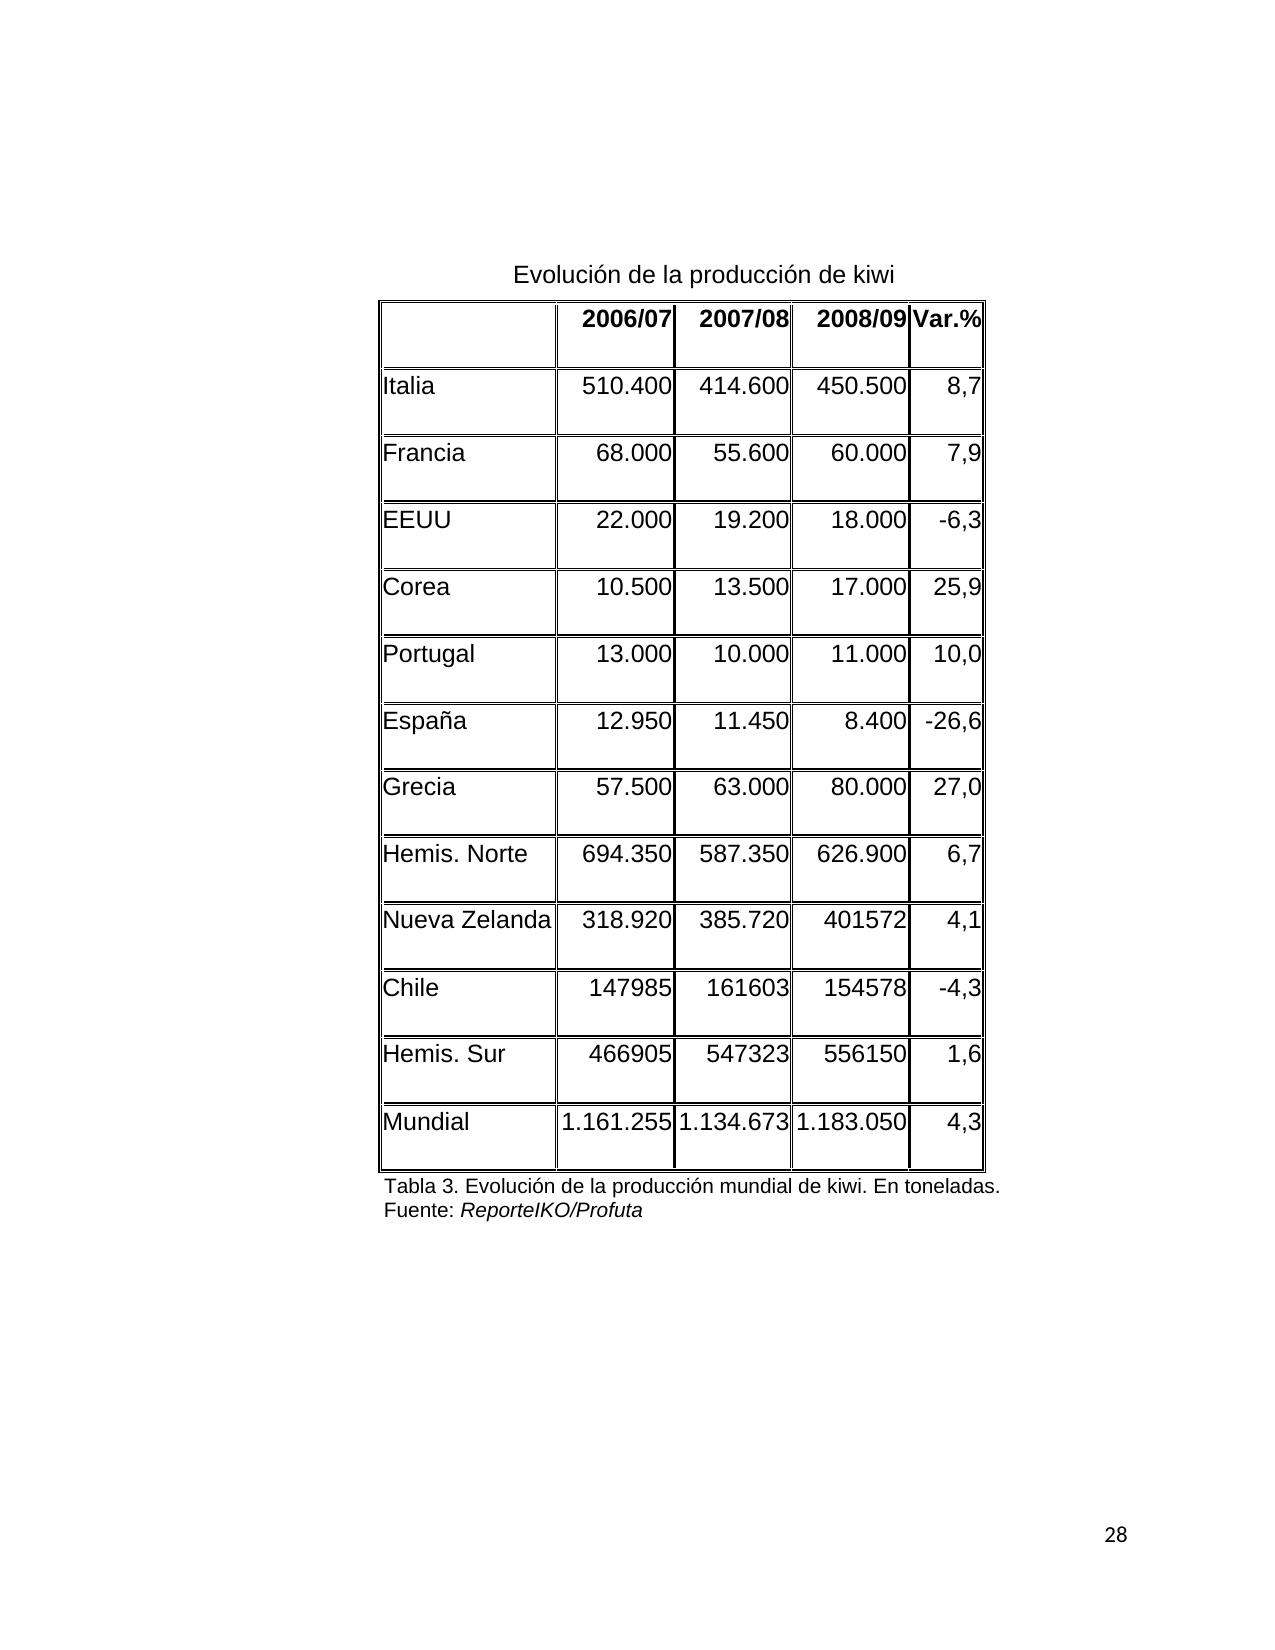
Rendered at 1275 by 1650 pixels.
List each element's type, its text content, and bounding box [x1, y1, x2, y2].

table_cell Hemis. Norte [382, 834, 555, 901]
table_cell 22.000 [558, 504, 673, 567]
table_cell Grecia [382, 768, 555, 834]
table_cell 17.000 [793, 571, 908, 634]
table_cell 385.720 [676, 905, 790, 968]
table_cell 11.450 [676, 705, 790, 768]
table_cell 6,7 [911, 834, 983, 901]
table_cell 587.350 [676, 838, 790, 901]
table_header 2006/07 [557, 303, 674, 366]
table_cell 626.900 [793, 838, 908, 901]
text Evolución de la producción de kiwi [281, 260, 1127, 289]
table_cell Hemis. Sur [382, 1035, 555, 1102]
table_cell -6,3 [911, 500, 983, 567]
table_cell 1,6 [911, 1035, 983, 1102]
table_cell 10,0 [911, 634, 983, 701]
table_cell 1.134.673 [674, 1106, 792, 1169]
table_cell EEUU [382, 500, 555, 567]
table_cell Italia [382, 366, 555, 433]
table_cell 4,3 [909, 1102, 983, 1169]
table_cell 510.400 [558, 370, 673, 433]
text Fuente: ReporteIKO/Profuta [310, 1197, 1127, 1221]
table_cell -4,3 [911, 968, 983, 1035]
table_header [382, 303, 557, 366]
table_cell Portugal [382, 634, 555, 701]
table_cell 1.161.255 [557, 1106, 674, 1169]
table_cell 10.500 [558, 571, 673, 634]
table_cell 27,0 [911, 768, 983, 834]
table_cell 1.183.050 [792, 1106, 909, 1169]
table_cell 154578 [793, 972, 908, 1035]
table_cell 11.000 [793, 638, 908, 701]
table_cell 401572 [793, 905, 908, 968]
table_cell 63.000 [676, 772, 790, 834]
table_cell 4,1 [911, 901, 983, 968]
table_cell 414.600 [676, 370, 790, 433]
table_cell Nueva Zelanda [382, 901, 555, 968]
table_cell 8.400 [793, 705, 908, 768]
text Tabla 3. Evolución de la producción mundial de kiwi. En toneladas. [310, 1172, 1127, 1197]
table_cell 547323 [676, 1039, 790, 1102]
table_cell España [382, 701, 555, 768]
table_cell 25,9 [911, 568, 983, 634]
table_cell 694.350 [558, 838, 673, 901]
table_cell Mundial [382, 1102, 557, 1169]
table_cell 60.000 [793, 437, 908, 500]
table_cell Francia [382, 434, 555, 500]
table_header 2007/08 [674, 303, 792, 366]
table_cell -26,6 [911, 701, 983, 768]
table_header 2008/09 [792, 301, 909, 366]
table_cell Chile [382, 968, 555, 1035]
table_cell 55.600 [676, 437, 790, 500]
table_header Var.% [909, 303, 982, 366]
table_cell 161603 [676, 972, 790, 1035]
table_cell 466905 [558, 1039, 673, 1102]
table_cell 19.200 [676, 504, 790, 567]
table_cell 80.000 [793, 772, 908, 834]
table_cell 13.000 [558, 638, 673, 701]
table_cell 57.500 [558, 772, 673, 834]
table_cell Corea [382, 568, 555, 634]
table_cell 68.000 [558, 437, 673, 500]
table_cell 556150 [793, 1039, 908, 1102]
table_cell 10.000 [676, 638, 790, 701]
table_cell 12.950 [558, 705, 673, 768]
table_cell 8,7 [911, 366, 983, 433]
table_cell 318.920 [558, 905, 673, 968]
table_cell 13.500 [676, 571, 790, 634]
table_cell 18.000 [793, 504, 908, 567]
table_cell 147985 [558, 972, 673, 1035]
table_cell 450.500 [793, 370, 908, 433]
table_cell 7,9 [911, 434, 983, 500]
